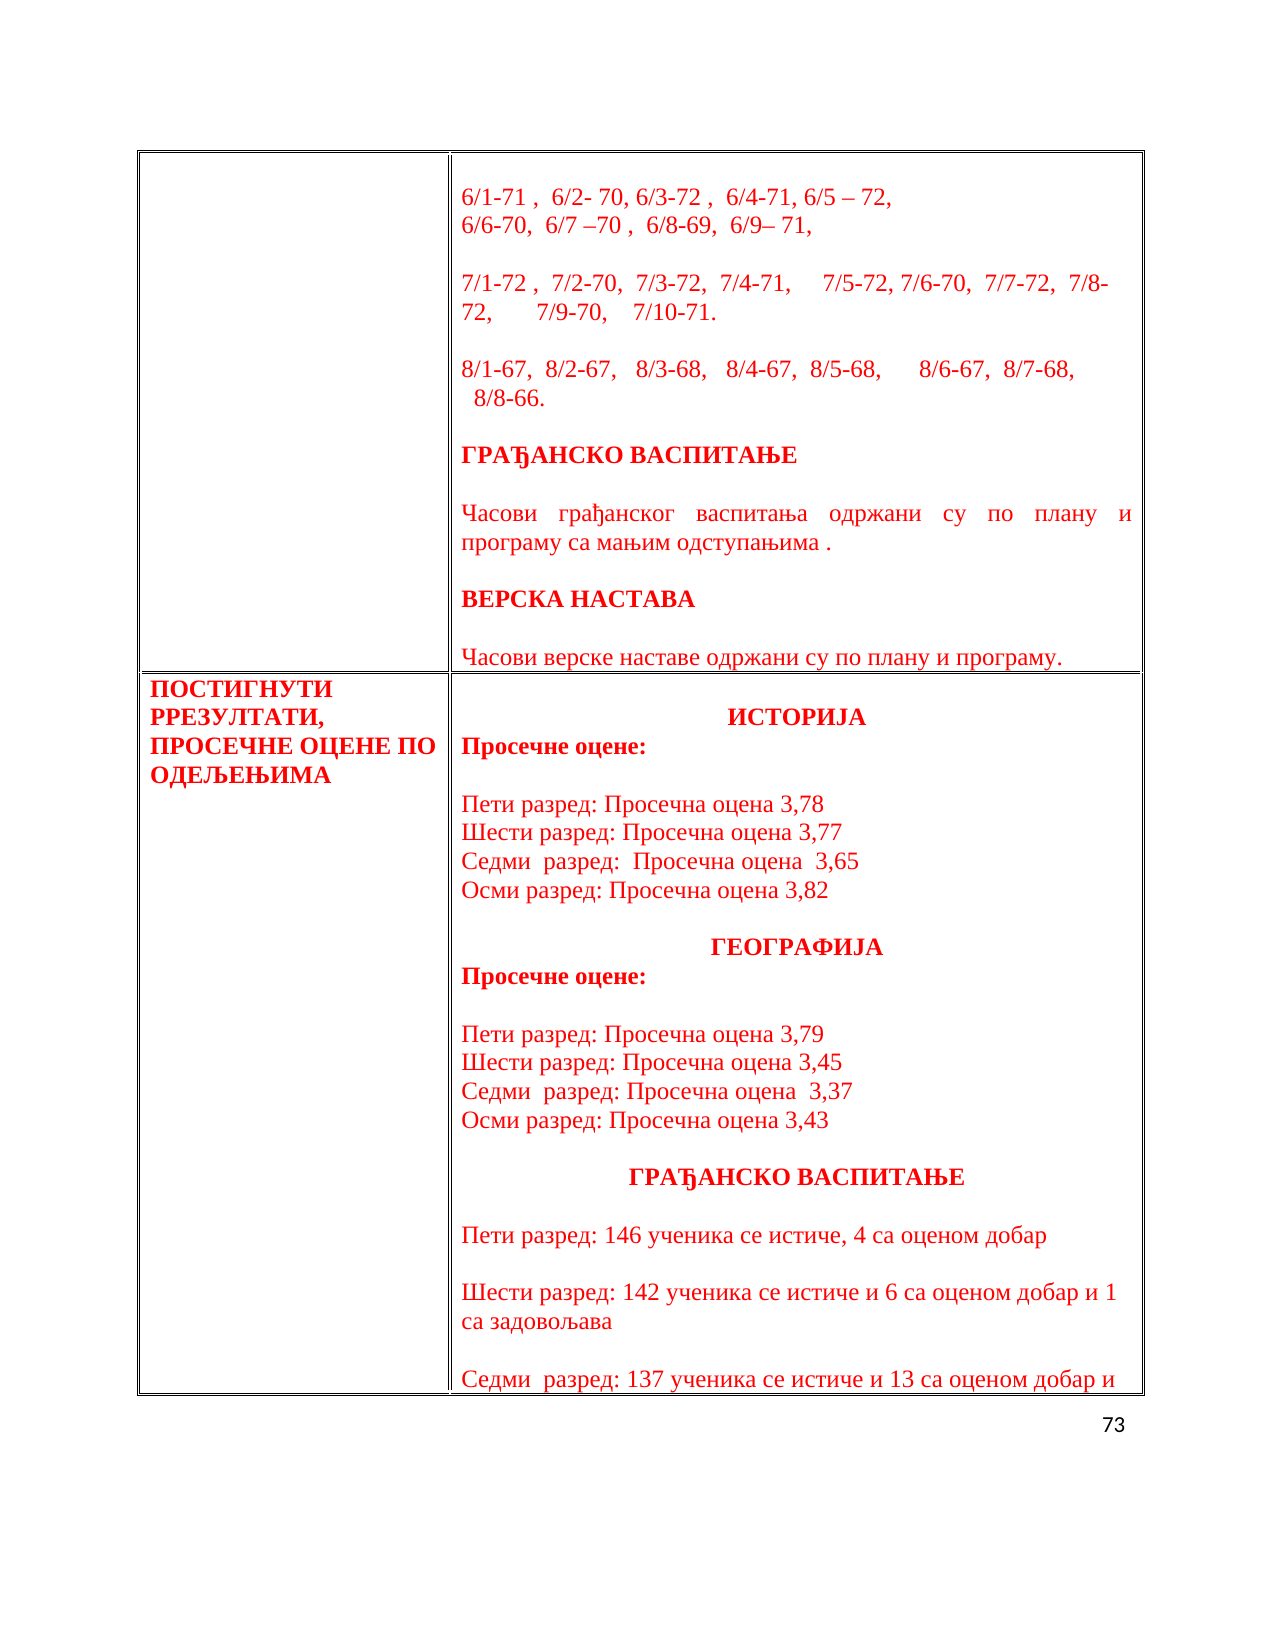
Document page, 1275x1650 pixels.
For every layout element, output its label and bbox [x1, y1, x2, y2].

table_cell [140, 671, 450, 1392]
table_cell [450, 153, 1142, 671]
table_cell [450, 671, 1142, 1392]
table_cell [139, 151, 450, 671]
